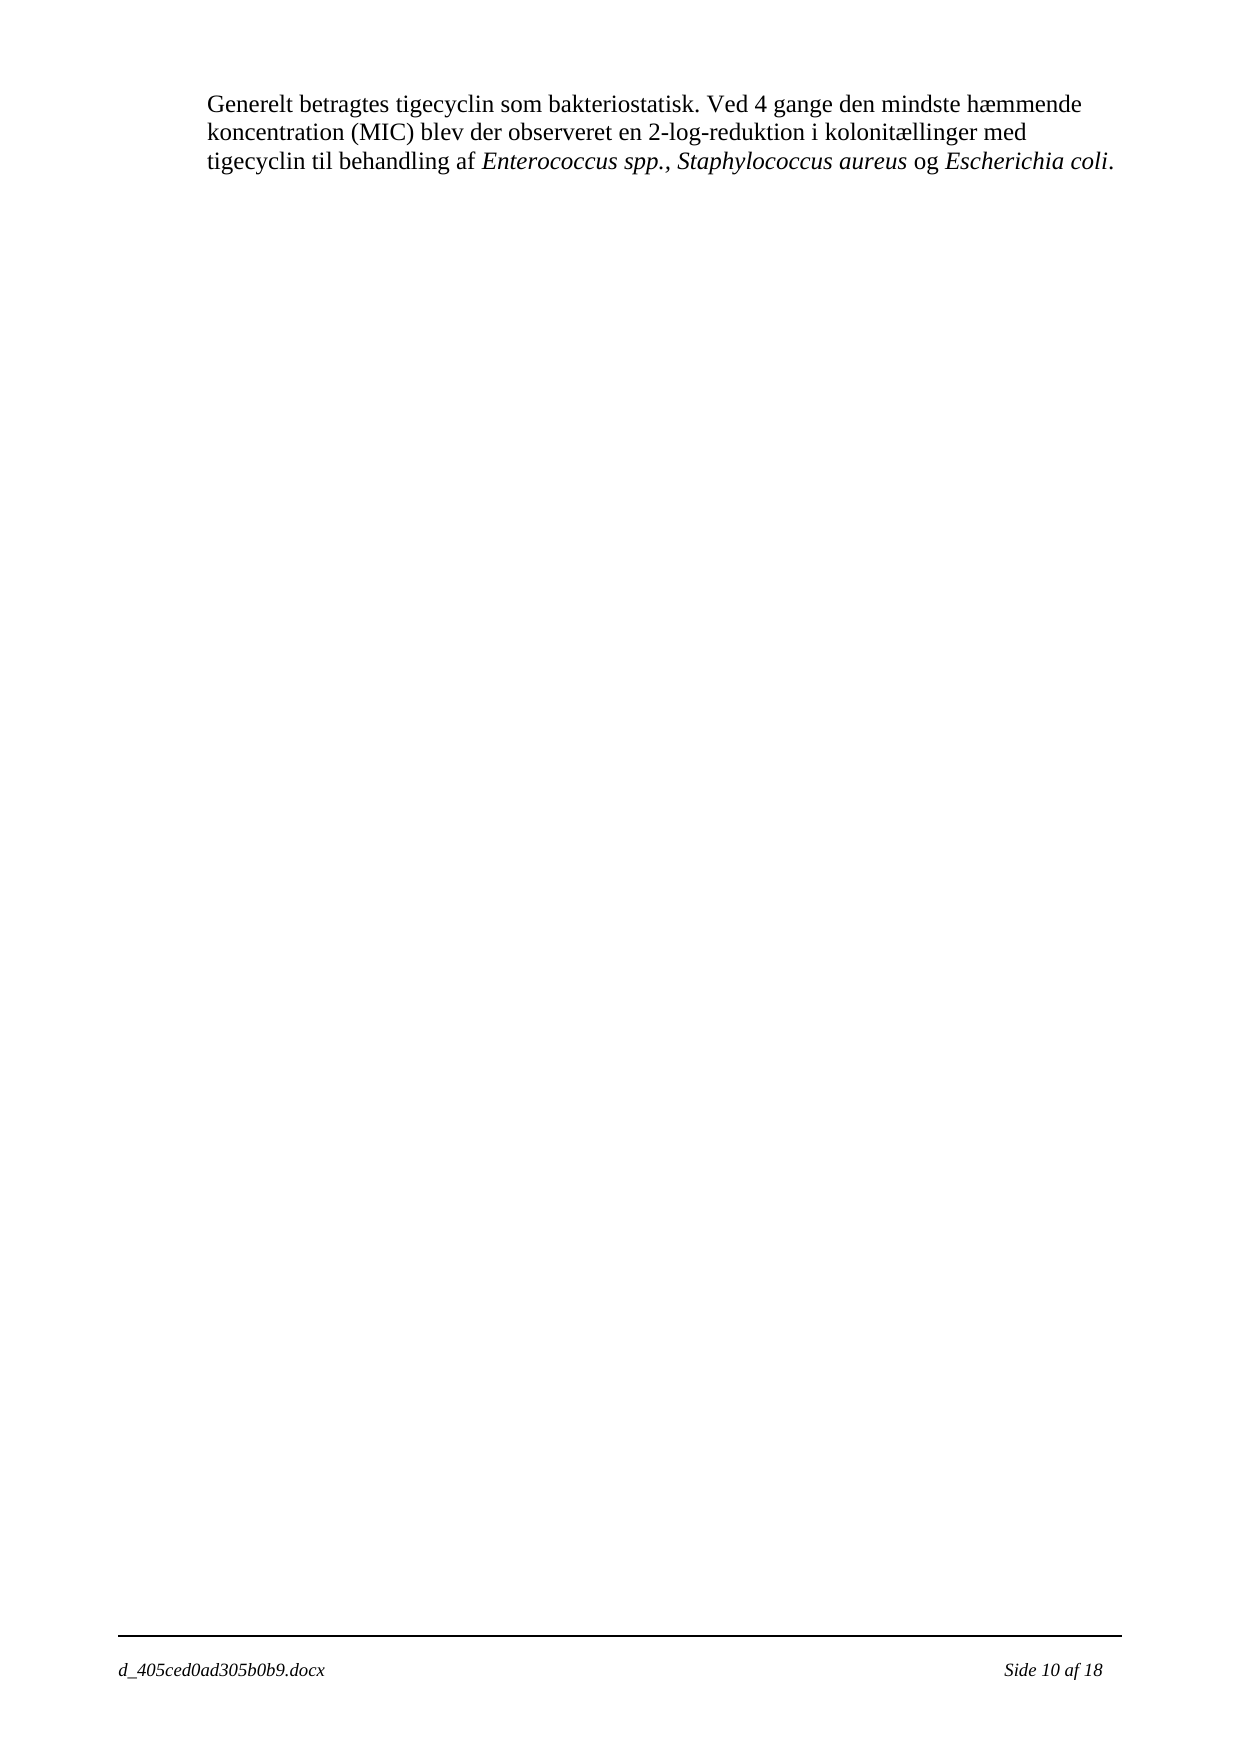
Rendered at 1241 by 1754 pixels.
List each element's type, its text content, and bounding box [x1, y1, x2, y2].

text Generelt betragtes tigecyclin som bakteriostatisk. Ved 4 gange den mindste hæmmende koncentration (MIC) blev der observeret en 2-log-reduktion i kolonitællinger med tigecyclin til behandling af Enterococcus spp., Staphylococcus aureus og Escherichia coli. [207, 89, 1122, 175]
